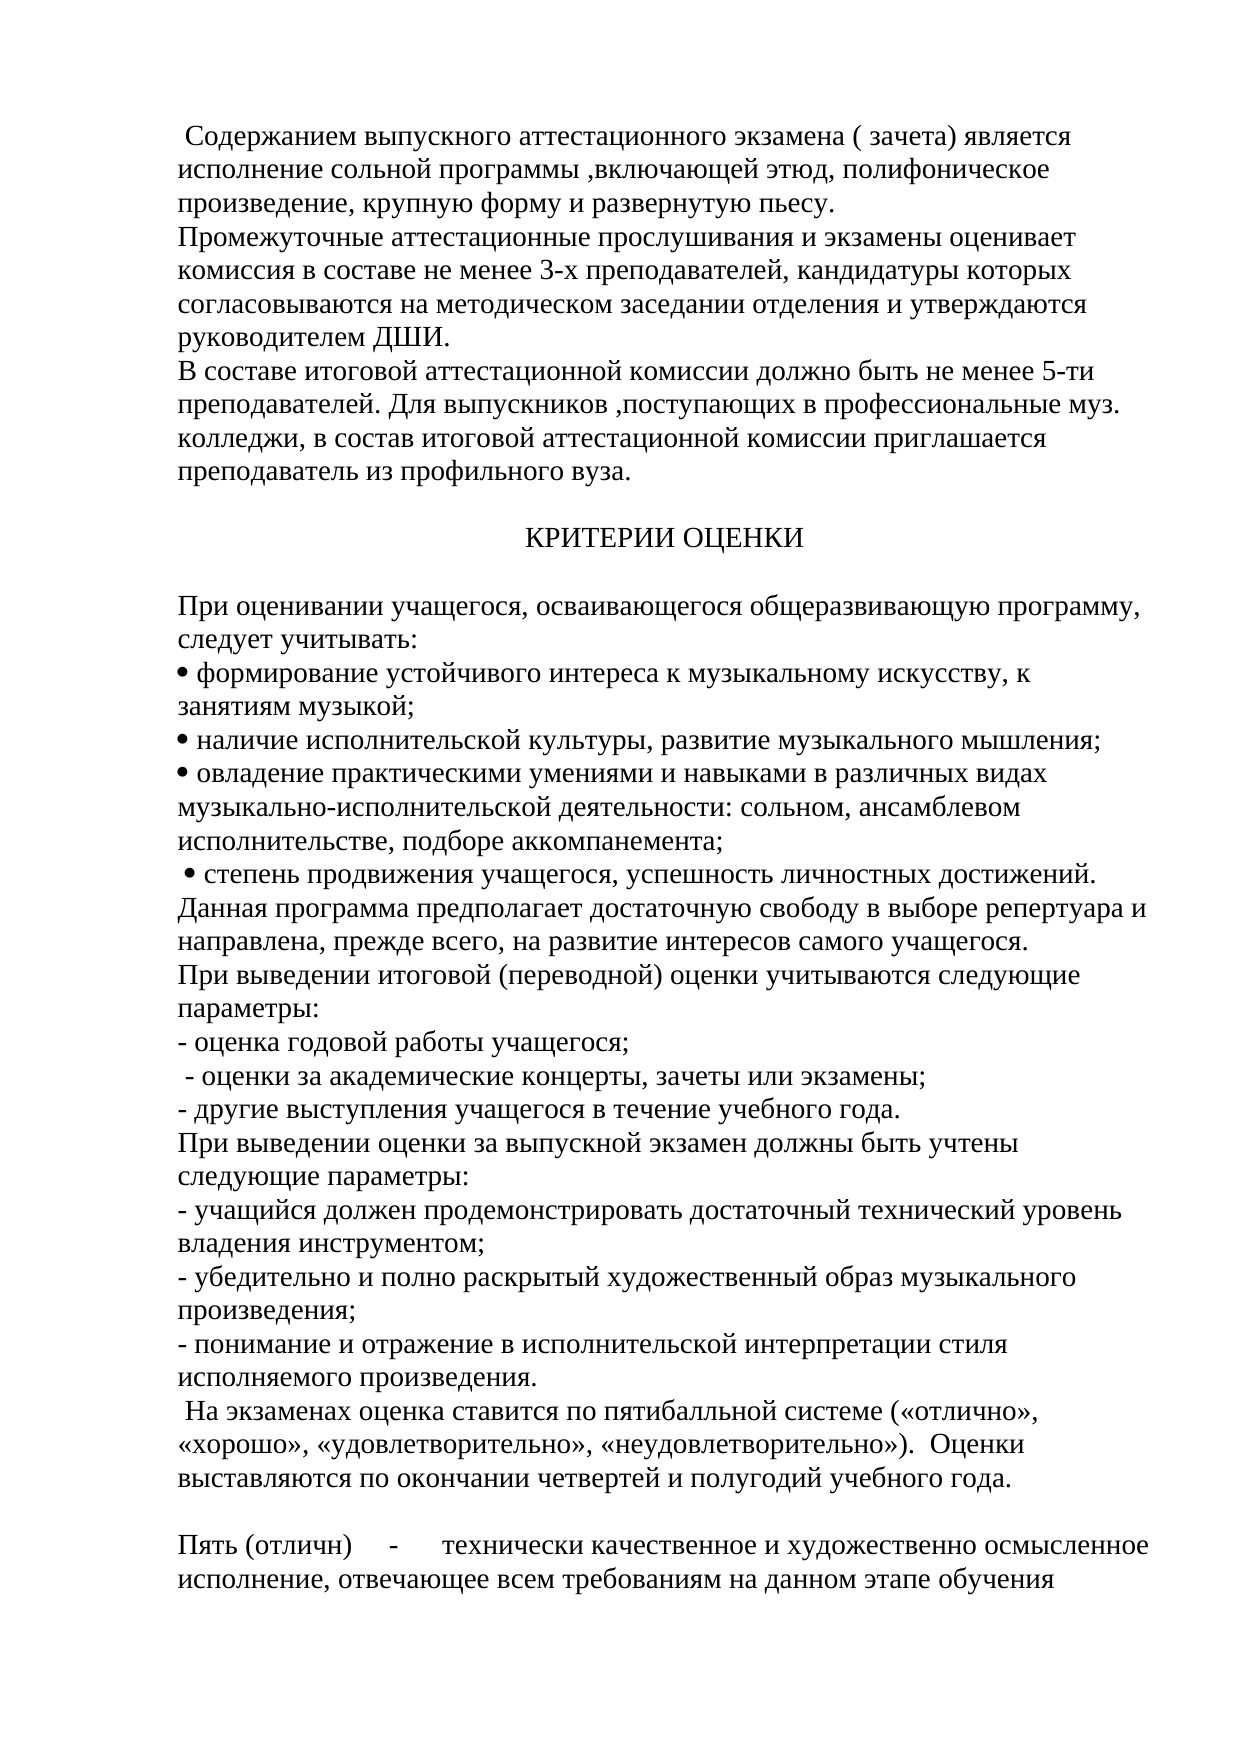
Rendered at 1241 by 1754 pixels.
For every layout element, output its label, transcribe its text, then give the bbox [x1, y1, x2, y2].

text - понимание и отражение в исполнительской интерпретации стиля исполняемого произведения. [177, 1326, 1152, 1393]
text Данная программа предполагает достаточную свободу в выборе репертуара и направлена, прежде всего, на развитие интересов самого учащегося. [177, 890, 1152, 957]
text - оценка годовой работы учащегося; [177, 1024, 1152, 1058]
text - убедительно и полно раскрытый художественный образ музыкального произведения; [177, 1259, 1152, 1326]
text В составе итоговой аттестационной комиссии должно быть не менее 5-ти преподавателей. Для выпускников ,поступающих в профессиональные муз. колледжи, в состав итоговой аттестационной комиссии приглашается преподаватель из профильного вуза. [177, 353, 1152, 487]
text КРИТЕРИИ ОЦЕНКИ [177, 521, 1152, 554]
text - оценки за академические концерты, зачеты или экзамены; [177, 1058, 1152, 1091]
text овладение практическими умениями и навыками в различных видах музыкально-исполнительской деятельности: сольном, ансамблевом исполнительстве, подборе аккомпанемента; [177, 756, 1152, 856]
text Промежуточные аттестационные прослушивания и экзамены оценивает комиссия в составе не менее 3-х преподавателей, кандидатуры которых согласовываются на методическом заседании отделения и утверждаются руководителем ДШИ. [177, 219, 1152, 353]
text формирование устойчивого интереса к музыкальному искусству, к занятиям музыкой; [177, 655, 1152, 722]
text При выведении оценки за выпускной экзамен должны быть учтены следующие параметры: [177, 1125, 1152, 1192]
text При выведении итоговой (переводной) оценки учитываются следующие параметры: [177, 957, 1152, 1024]
text Пять (отличн) - технически качественное и художественно осмысленное исполнение, отвечающее всем требованиям на данном этапе обучения [177, 1527, 1152, 1594]
text - учащийся должен продемонстрировать достаточный технический уровень владения инструментом; [177, 1192, 1152, 1259]
text Содержанием выпускного аттестационного экзамена ( зачета) является исполнение сольной программы ,включающей этюд, полифоническое произведение, крупную форму и развернутую пьесу. [177, 118, 1152, 219]
text На экзаменах оценка ставится по пятибалльной системе («отлично», «хорошо», «удовлетворительно», «неудовлетворительно»). Оценки выставляются по окончании четвертей и полугодий учебного года. [177, 1393, 1152, 1494]
text степень продвижения учащегося, успешность личностных достижений. [177, 856, 1152, 890]
text При оценивании учащегося, осваивающегося общеразвивающую программу, следует учитывать: [177, 588, 1152, 655]
text - другие выступления учащегося в течение учебного года. [177, 1091, 1152, 1125]
text наличие исполнительской культуры, развитие музыкального мышления; [177, 722, 1152, 756]
